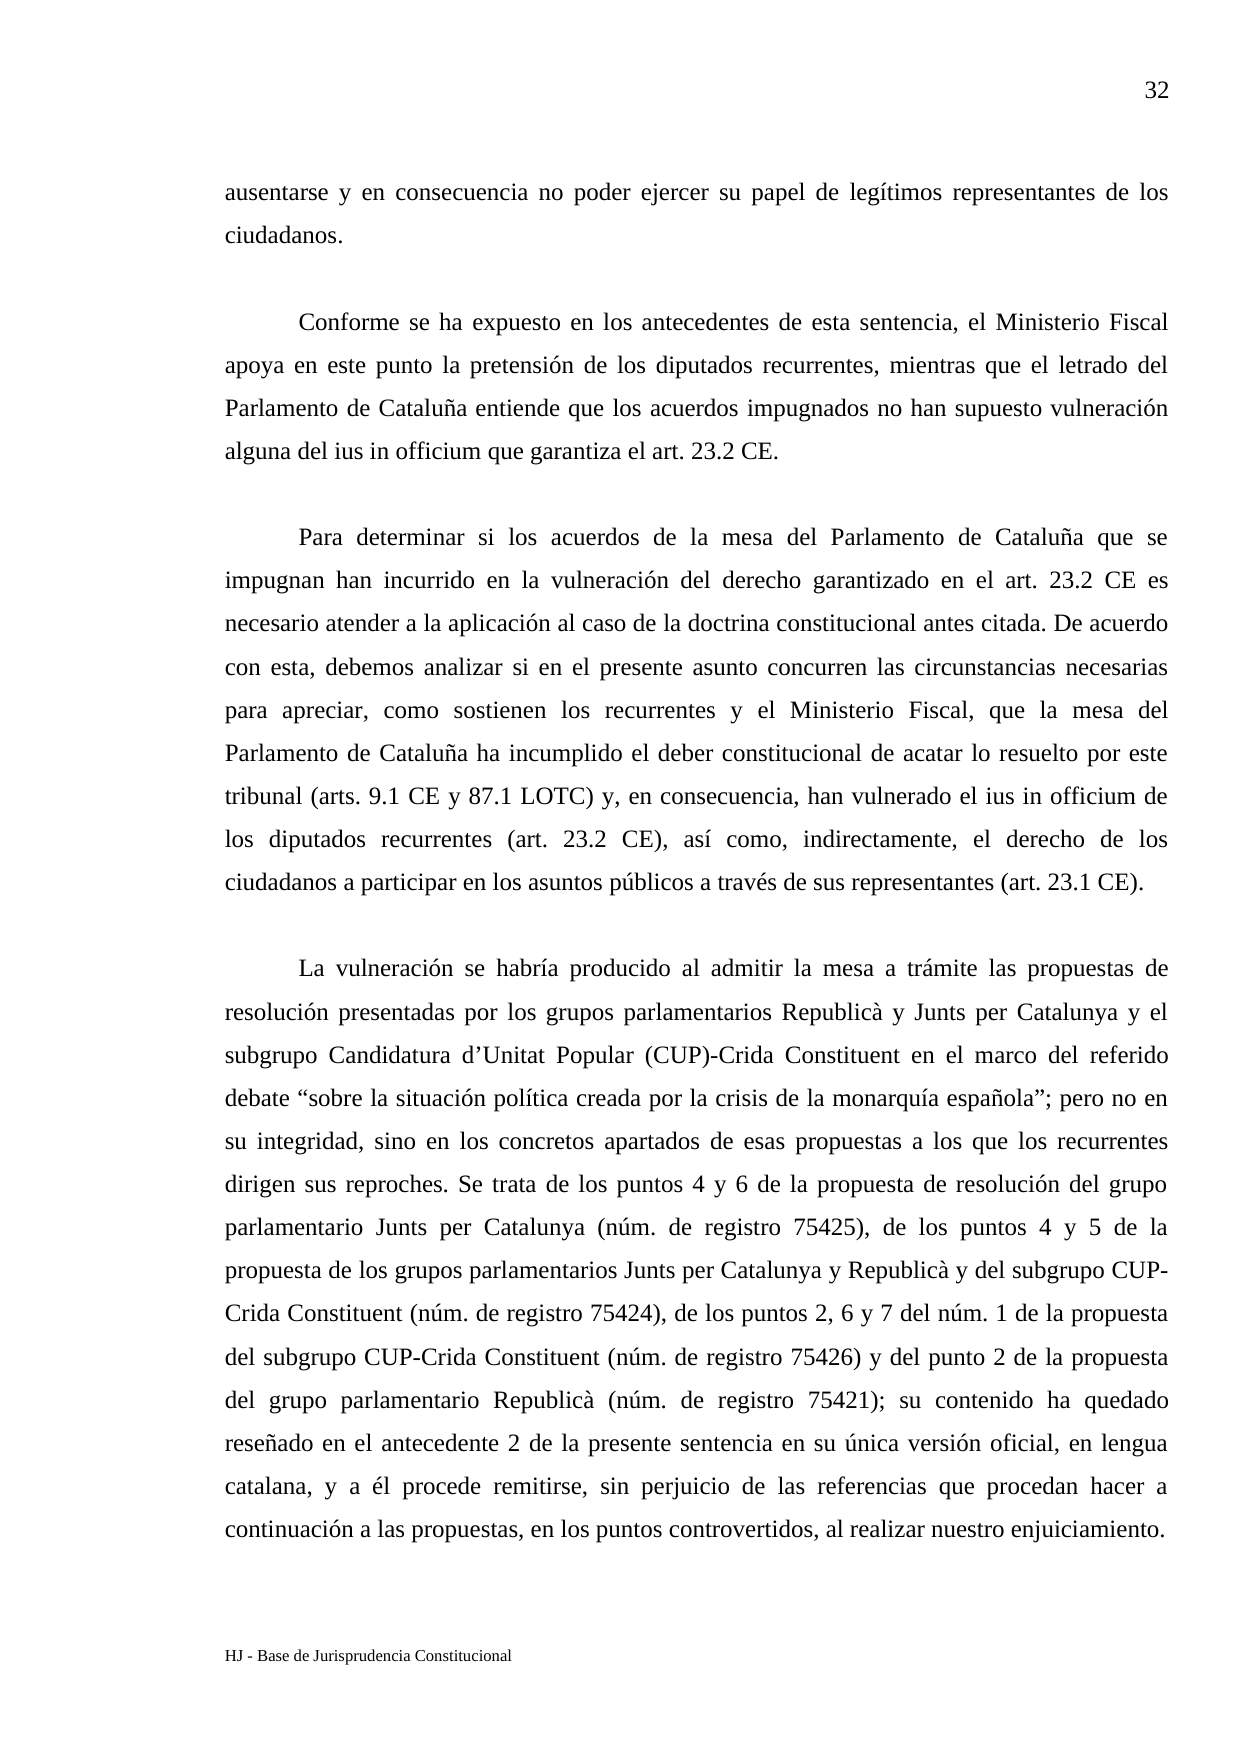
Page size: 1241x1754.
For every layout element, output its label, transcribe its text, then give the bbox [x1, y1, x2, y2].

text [224, 177, 1169, 249]
text La vulneración se habría producido al admitir la mesa a trámite las propuestas de resolución presentadas por los grupos parlamentarios Republicà y Junts per Catalunya y el subgrupo Candidatura d’Unitat Popular (CUP)-Crida Constituent en el marco del referido debate “sobre la situación política creada por la crisis de la monarquía española”; pero no en su integridad, sino en los concretos apartados de esas propuestas a los que los recurrentes dirigen sus reproches. Se trata de los puntos 4 y 6 de la propuesta de resolución del grupo parlamentario Junts per Catalunya (núm. de registro 75425), de los puntos 4 y 5 de la propuesta de los grupos parlamentarios Junts per Catalunya y Republicà y del subgrupo CUP-Crida Constituent (núm. de registro 75424), de los puntos 2, 6 y 7 del núm. 1 de la propuesta del subgrupo CUP-Crida Constituent (núm. de registro 75426) y del punto 2 de la propuesta del grupo parlamentario Republicà (núm. de registro 75421); su contenido ha quedado reseñado en el antecedente 2 de la presente sentencia en su única versión oficial, en lengua catalana, y a él procede remitirse, sin perjuicio de las referencias que procedan hacer a continuación a las propuestas, en los puntos controvertidos, al realizar nuestro enjuiciamiento. [224, 953, 1169, 1543]
text Conforme se ha expuesto en los antecedentes de esta sentencia, el Ministerio Fiscal apoya en este punto la pretensión de los diputados recurrentes, mientras que el letrado del Parlamento de Cataluña entiende que los acuerdos impugnados no han supuesto vulneración alguna del ius in officium que garantiza el art. 23.2 CE. [224, 307, 1169, 465]
text Para determinar si los acuerdos de la mesa del Parlamento de Cataluña que se impugnan han incurrido en la vulneración del derecho garantizado en el art. 23.2 CE es necesario atender a la aplicación al caso de la doctrina constitucional antes citada. De acuerdo con esta, debemos analizar si en el presente asunto concurren las circunstancias necesarias para apreciar, como sostienen los recurrentes y el Ministerio Fiscal, que la mesa del Parlamento de Cataluña ha incumplido el deber constitucional de acatar lo resuelto por este tribunal (arts. 9.1 CE y 87.1 LOTC) y, en consecuencia, han vulnerado el ius in officium de los diputados recurrentes (art. 23.2 CE), así como, indirectamente, el derecho de los ciudadanos a participar en los asuntos públicos a través de sus representantes (art. 23.1 CE). [224, 522, 1169, 896]
